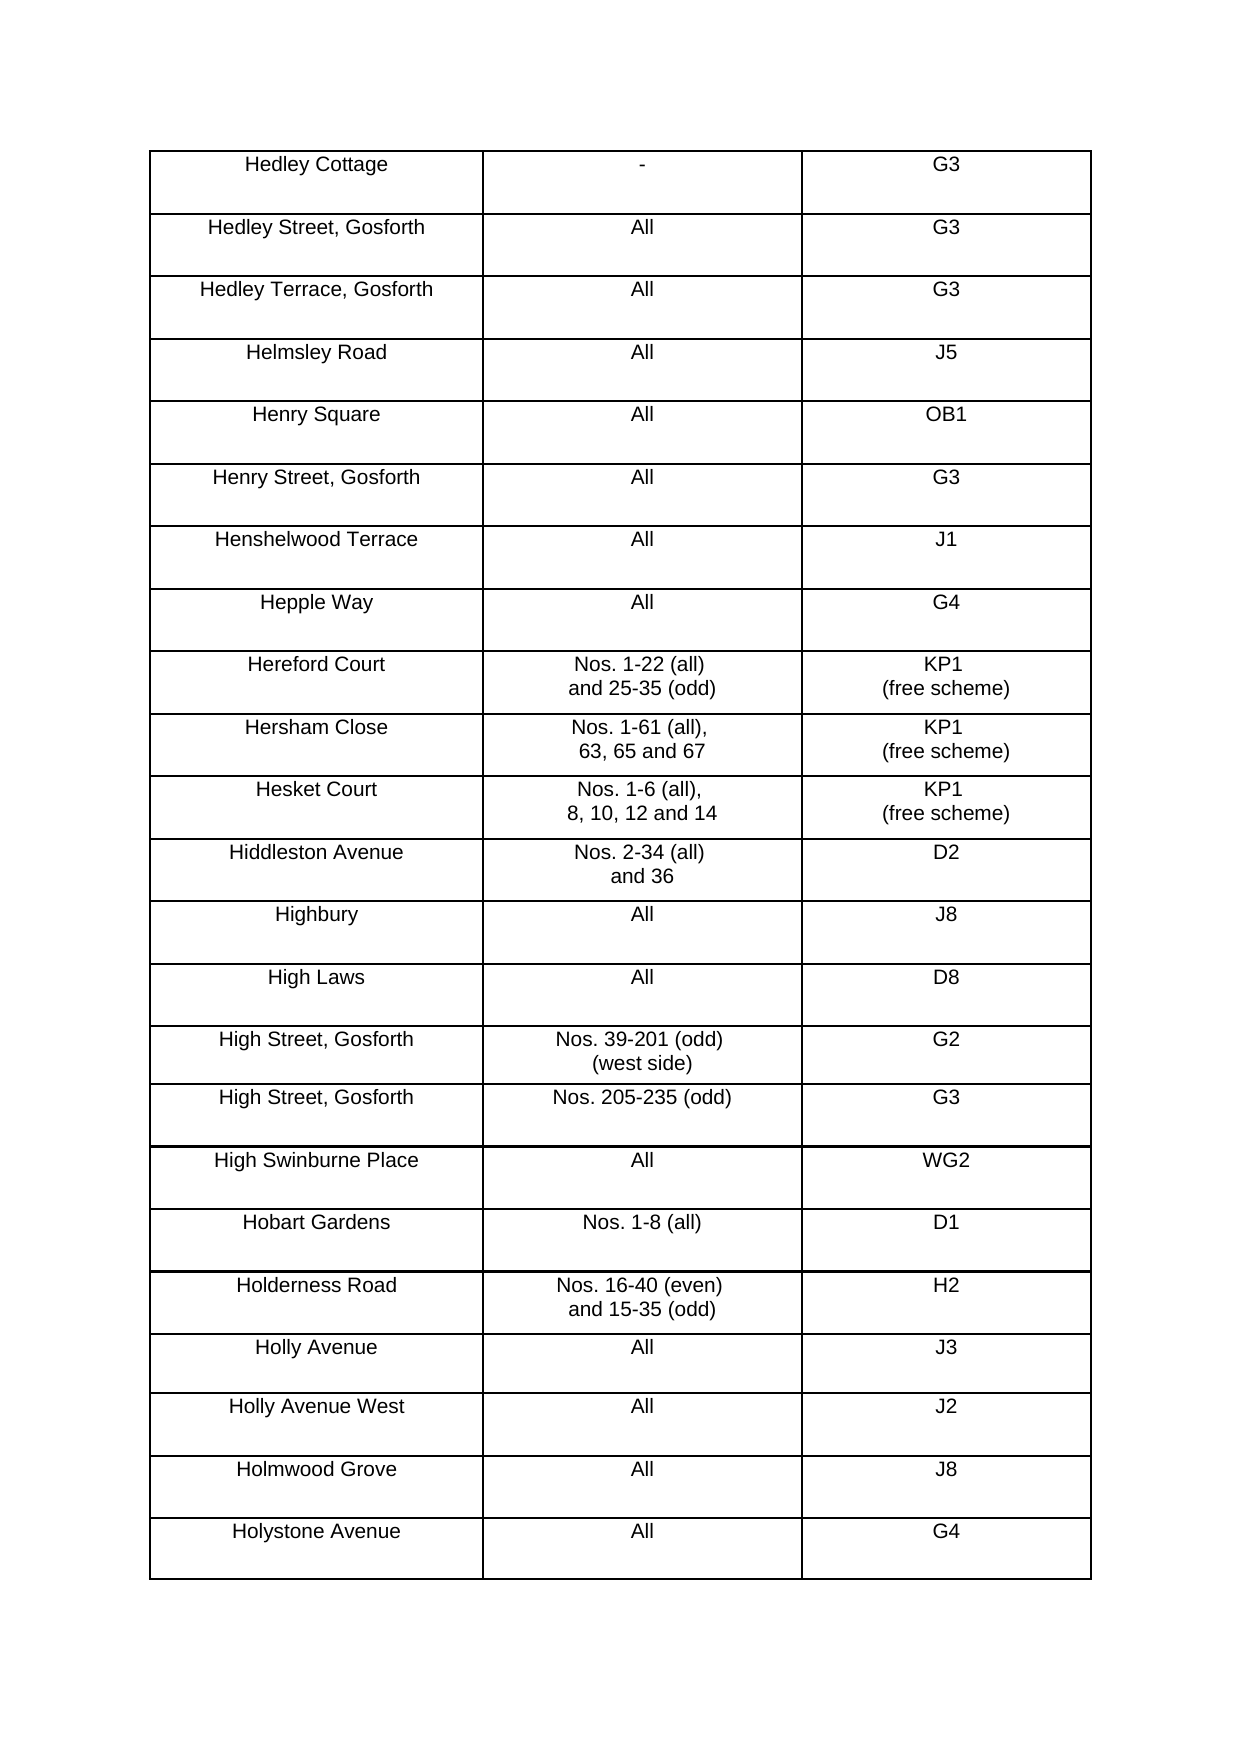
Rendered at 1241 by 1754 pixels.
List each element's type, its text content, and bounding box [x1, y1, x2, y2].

table_cell All [484, 215, 801, 275]
table_cell All [484, 527, 801, 587]
table_cell Helmsley Road [151, 340, 482, 400]
table_cell All [484, 1519, 801, 1578]
table_cell Holystone Avenue [151, 1519, 482, 1578]
table_cell Holly Avenue [151, 1335, 482, 1392]
table_cell All [484, 590, 801, 650]
table_cell Hereford Court [151, 652, 482, 712]
table_cell G3 [803, 215, 1090, 275]
table_cell Holly Avenue West [151, 1394, 482, 1455]
table_cell G4 [803, 1519, 1090, 1578]
table_cell Hobart Gardens [151, 1210, 482, 1270]
table_cell G2 [803, 1027, 1090, 1083]
table_cell High Street, Gosforth [151, 1085, 482, 1145]
table_cell Nos. 16-40 (even) and 15-35 (odd) [484, 1273, 801, 1333]
table_cell All [484, 1335, 801, 1392]
table_cell Highbury [151, 902, 482, 962]
table_cell Nos. 2-34 (all) and 36 [484, 840, 801, 900]
table_cell KP1 (free scheme) [803, 777, 1090, 837]
table_cell All [484, 965, 801, 1025]
table_cell Nos. 1-6 (all), 8, 10, 12 and 14 [484, 777, 801, 837]
table_cell J8 [803, 902, 1090, 962]
table_cell H2 [803, 1273, 1090, 1333]
table_cell Nos. 39-201 (odd) (west side) [484, 1027, 801, 1083]
table_cell Hedley Street, Gosforth [151, 215, 482, 275]
table_cell Hersham Close [151, 715, 482, 775]
table_cell D8 [803, 965, 1090, 1025]
table_cell Nos. 1-8 (all) [484, 1210, 801, 1270]
table_cell D2 [803, 840, 1090, 900]
table_cell WG2 [803, 1148, 1090, 1208]
table_cell Henry Square [151, 402, 482, 462]
table_cell G3 [803, 277, 1090, 337]
table_cell Hedley Terrace, Gosforth [151, 277, 482, 337]
table_cell Henshelwood Terrace [151, 527, 482, 587]
table_cell KP1 (free scheme) [803, 652, 1090, 712]
table_cell KP1 (free scheme) [803, 715, 1090, 775]
table_cell Hepple Way [151, 590, 482, 650]
table_cell J2 [803, 1394, 1090, 1455]
table_cell J8 [803, 1457, 1090, 1517]
table_cell OB1 [803, 402, 1090, 462]
table_cell High Laws [151, 965, 482, 1025]
table_cell G4 [803, 590, 1090, 650]
table_cell All [484, 1457, 801, 1517]
table_cell J5 [803, 340, 1090, 400]
table_cell High Street, Gosforth [151, 1027, 482, 1083]
table_cell All [484, 1394, 801, 1455]
table_cell D1 [803, 1210, 1090, 1270]
table_cell High Swinburne Place [151, 1148, 482, 1208]
table_cell G3 [803, 1085, 1090, 1145]
table_cell All [484, 402, 801, 462]
table_cell Holderness Road [151, 1273, 482, 1333]
table_cell Hiddleston Avenue [151, 840, 482, 900]
table_cell J1 [803, 527, 1090, 587]
table_cell - [484, 152, 801, 212]
table_cell All [484, 277, 801, 337]
table_cell Nos. 205-235 (odd) [484, 1085, 801, 1145]
table_cell Nos. 1-22 (all) and 25-35 (odd) [484, 652, 801, 712]
table_cell All [484, 340, 801, 400]
table_cell Henry Street, Gosforth [151, 465, 482, 525]
table_cell Hesket Court [151, 777, 482, 837]
table_cell Holmwood Grove [151, 1457, 482, 1517]
table_cell J3 [803, 1335, 1090, 1392]
table_cell All [484, 902, 801, 962]
table_cell G3 [803, 465, 1090, 525]
table_cell All [484, 1148, 801, 1208]
table_cell Nos. 1-61 (all), 63, 65 and 67 [484, 715, 801, 775]
table_cell Hedley Cottage [151, 152, 482, 212]
table_cell G3 [803, 152, 1090, 212]
table_cell All [484, 465, 801, 525]
